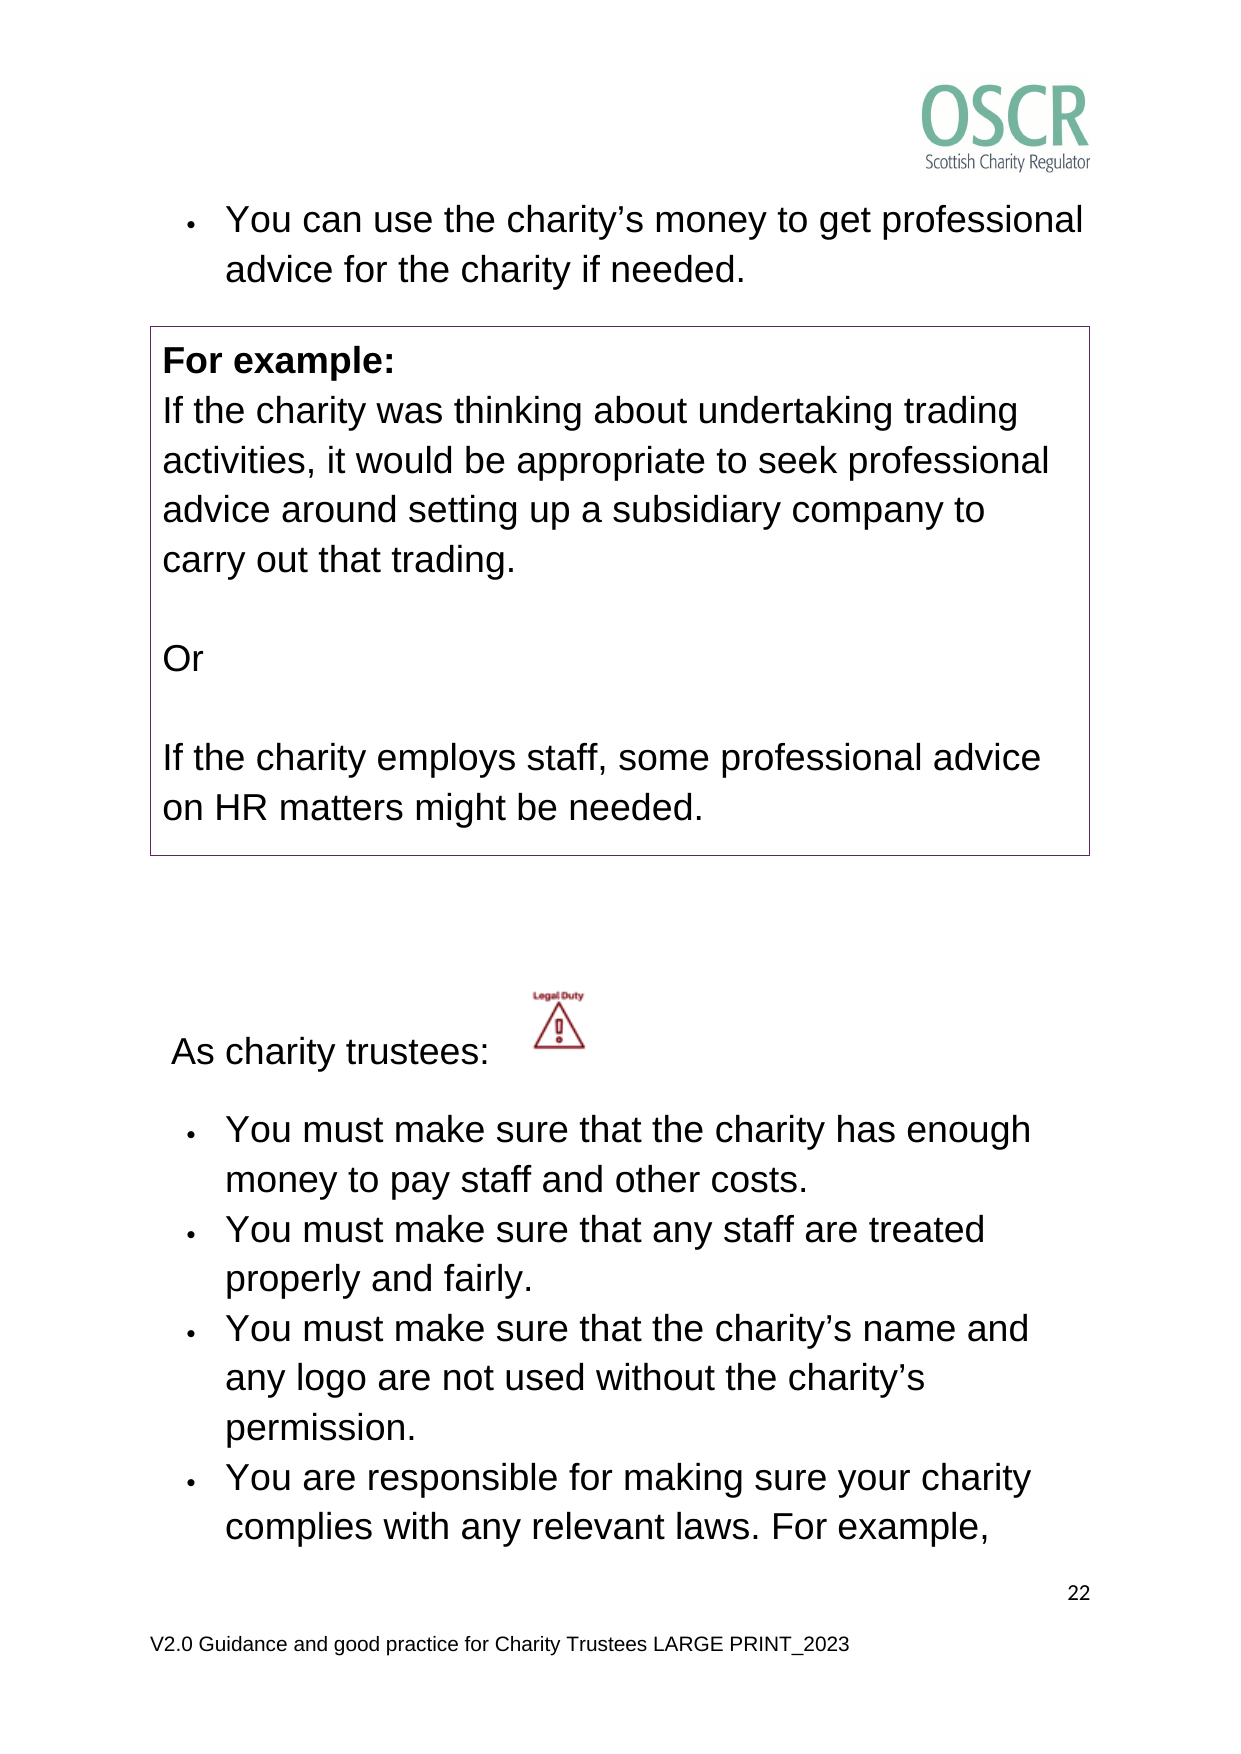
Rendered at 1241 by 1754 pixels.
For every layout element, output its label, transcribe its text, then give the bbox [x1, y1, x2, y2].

picture [919, 73, 1091, 173]
table_header For example: If the charity was thinking about undertaking trading activities, it would be appropriate to seek professional advice around setting up a subsidiary company to carry out that trading. Or If the charity employs staff, some professional advice on HR matters might be needed. [151, 327, 1089, 855]
list You can use the charity’s money to get professional advice for the charity if needed. [187, 198, 1090, 290]
text As charity trustees: [150, 979, 1090, 1072]
list You must make sure that the charity has enough money to pay staff and other costs. [187, 1108, 1090, 1200]
list You must make sure that the charity’s name and any logo are not used without the charity’s permission. [187, 1306, 1090, 1448]
picture [500, 978, 615, 1065]
list You must make sure that any staff are treated properly and fairly. [187, 1207, 1090, 1299]
